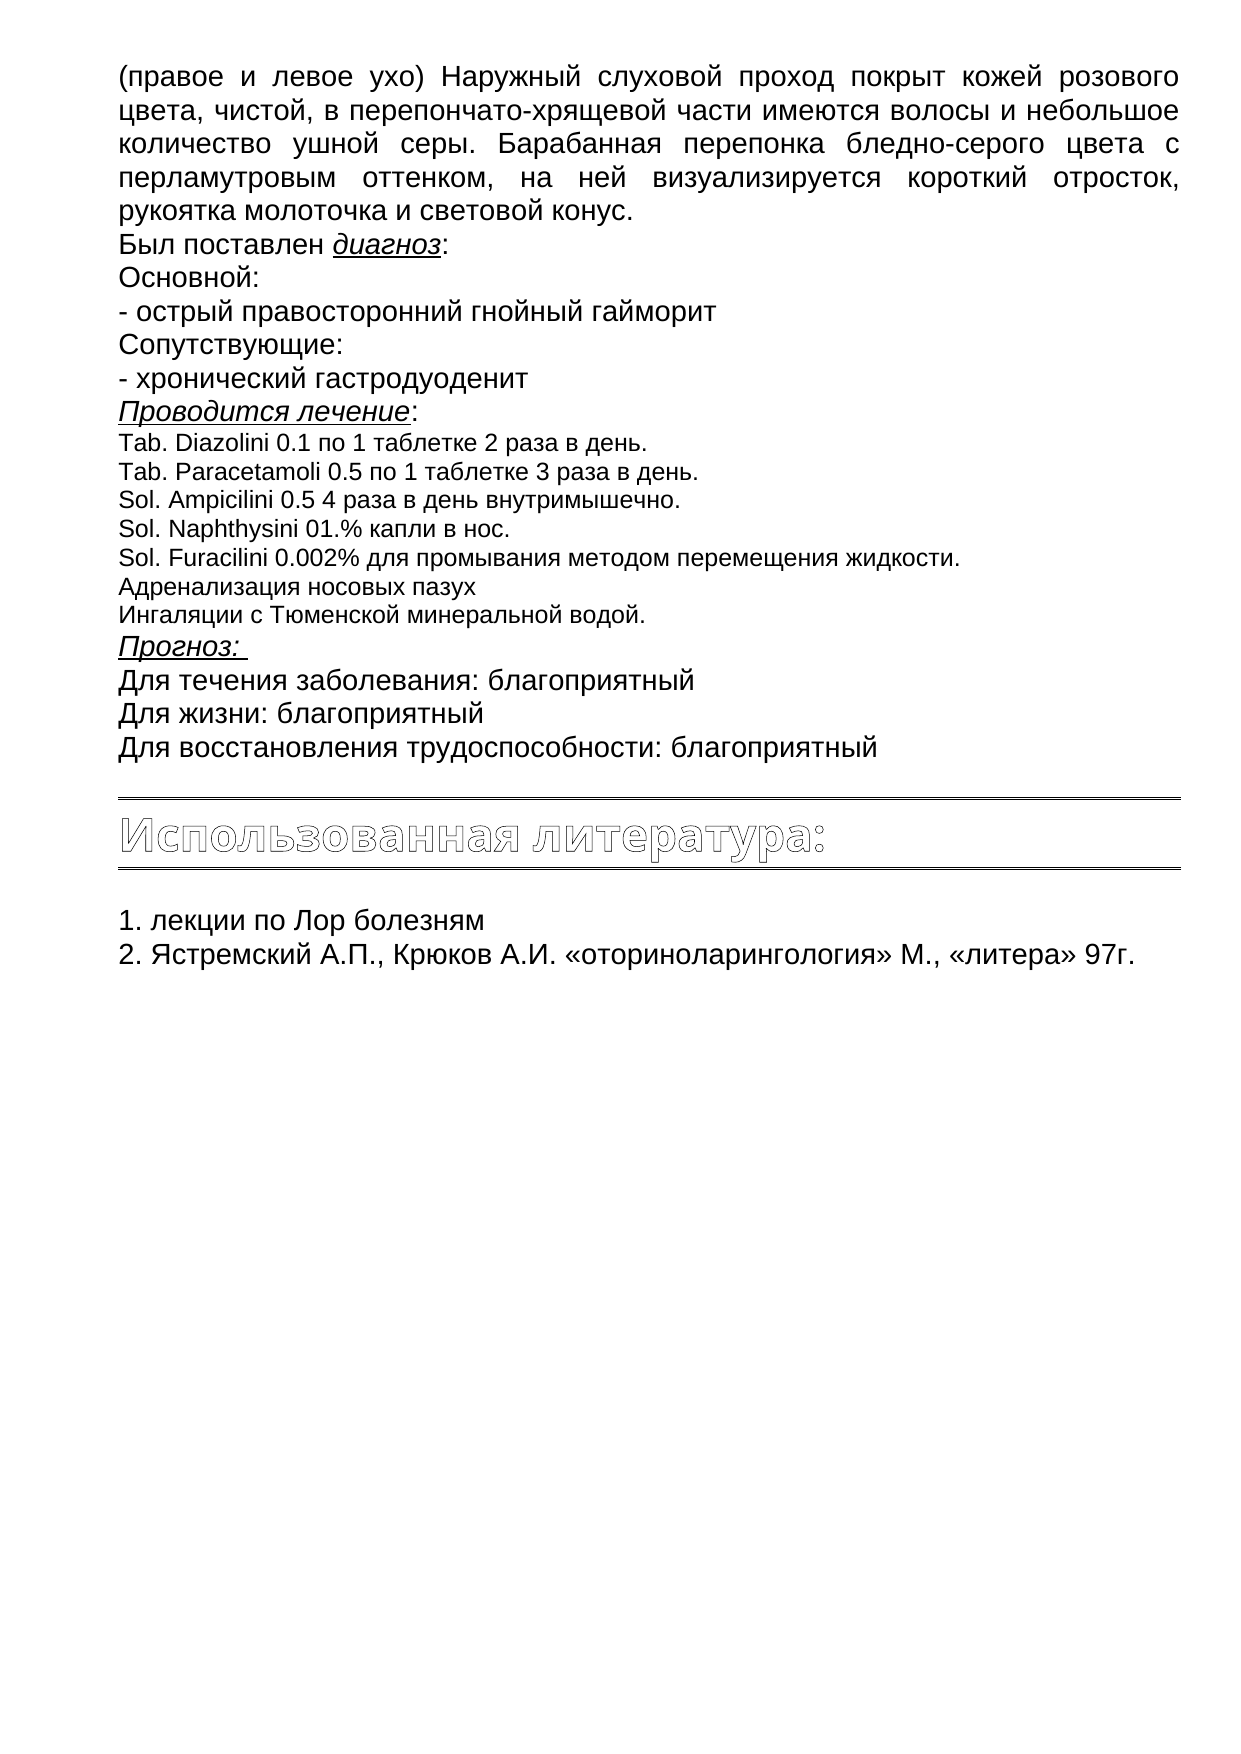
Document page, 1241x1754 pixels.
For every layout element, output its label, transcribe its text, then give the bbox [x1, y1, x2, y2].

text Для восстановления трудоспособности: благоприятный [118, 730, 1181, 763]
text Ингаляции с Тюменской минеральной водой. [118, 601, 1181, 629]
text Для жизни: благоприятный [118, 696, 1181, 730]
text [118, 59, 1181, 227]
text - острый правосторонний гнойный гайморит [118, 294, 1181, 327]
text Sol. Ampicilini 0.5 4 раза в день внутримышечно. [118, 486, 1181, 514]
text Sol. Furacilini 0.002% для промывания методом перемещения жидкости. [118, 543, 1181, 572]
text Tab. Paracetamoli 0.5 по 1 таблетке 3 раза в день. [118, 457, 1181, 486]
text Проводится лечение: [118, 394, 1181, 428]
text Sol. Naphthysini 01.% капли в нос. [118, 514, 1181, 543]
text Использованная литература: [118, 800, 1181, 867]
text 2. Ястремский А.П., Крюков А.И. «оториноларингология» М., «литера» 97г. [118, 937, 1181, 970]
text Tab. Diazolini 0.1 по 1 таблетке 2 раза в день. [118, 428, 1181, 457]
text Сопутствующие: [118, 327, 1181, 361]
text - хронический гастродуоденит [118, 361, 1181, 394]
text Основной: [118, 260, 1181, 294]
text Был поставлен диагноз: [118, 227, 1181, 260]
text Прогноз: [118, 629, 1181, 663]
text 1. лекции по Лор болезням [118, 903, 1181, 937]
text Адренализация носовых пазух [118, 572, 1181, 601]
text Для течения заболевания: благоприятный [118, 663, 1181, 696]
